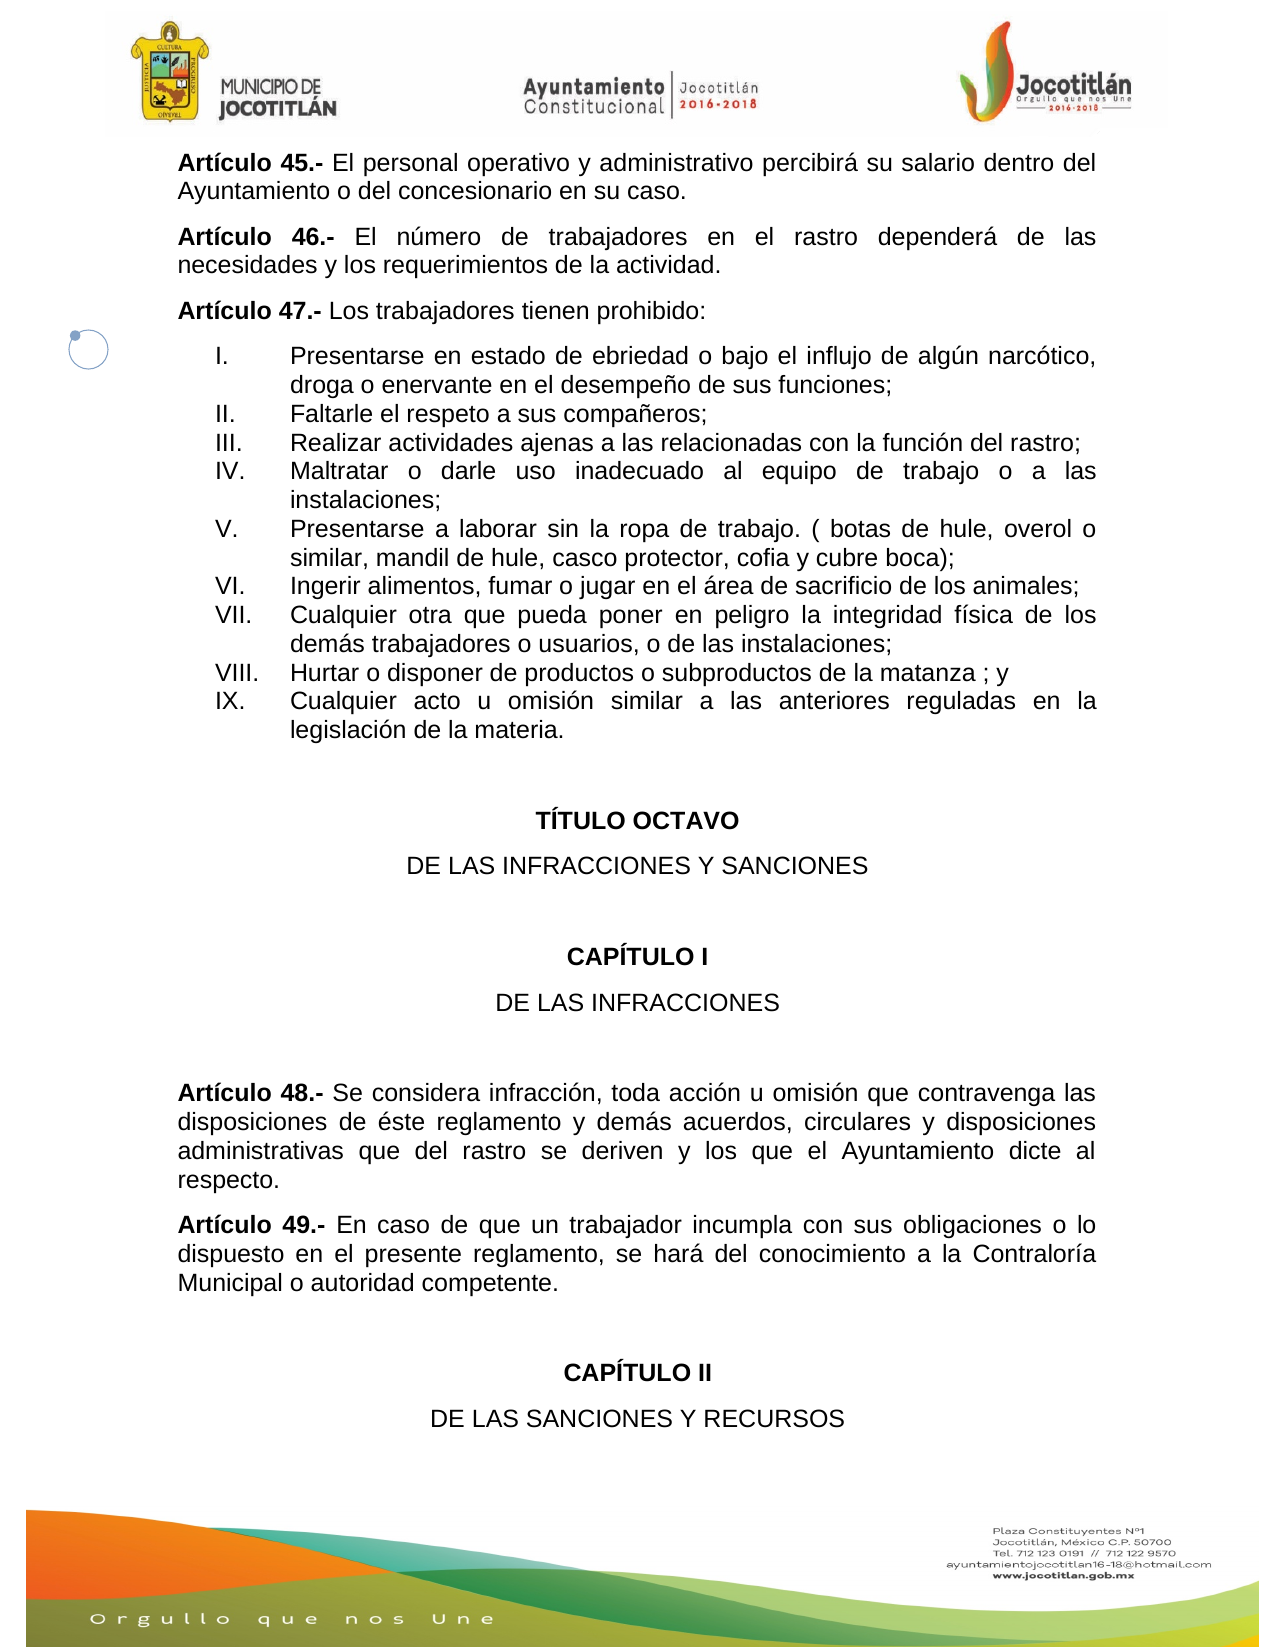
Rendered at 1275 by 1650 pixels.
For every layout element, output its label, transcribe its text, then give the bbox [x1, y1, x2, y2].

list Realizar actividades ajenas a las relacionadas con la función del rastro; [215, 428, 1098, 456]
list Presentarse en estado de ebriedad o bajo el influjo de algún narcótico, droga o enervante en el desempeño de sus funciones; [215, 341, 1098, 399]
text CAPÍTULO I [177, 942, 1098, 971]
text CAPÍTULO II [177, 1358, 1098, 1387]
picture [105, 11, 1168, 137]
list Cualquier otra que pueda poner en peligro la integridad física de los demás trabajadores o usuarios, o de las instalaciones; [215, 600, 1098, 658]
list Cualquier acto u omisión similar a las anteriores reguladas en la legislación de la materia. [215, 686, 1098, 744]
text Artículo 46.- El número de trabajadores en el rastro dependerá de las necesidades y los requerimientos de la actividad. [177, 222, 1098, 279]
text DE LAS INFRACCIONES [177, 988, 1098, 1016]
text DE LAS SANCIONES Y RECURSOS [177, 1404, 1098, 1433]
list Hurtar o disponer de productos o subproductos de la matanza ; y [215, 658, 1098, 686]
list Ingerir alimentos, fumar o jugar en el área de sacrificio de los animales; [215, 571, 1098, 600]
list Presentarse a laborar sin la ropa de trabajo. ( botas de hule, overol o similar, mandil de hule, casco protector, cofia y cubre boca); [215, 514, 1098, 571]
text Artículo 49.- En caso de que un trabajador incumpla con sus obligaciones o lo dispuesto en el presente reglamento, se hará del conocimiento a la Contraloría Municipal o autoridad competente. [177, 1210, 1098, 1296]
list Maltratar o darle uso inadecuado al equipo de trabajo o a las instalaciones; [215, 456, 1098, 514]
text Artículo 47.- Los trabajadores tienen prohibido: [177, 296, 1098, 325]
text Artículo 45.- El personal operativo y administrativo percibirá su salario dentro del Ayuntamiento o del concesionario en su caso. [177, 148, 1098, 205]
text DE LAS INFRACCIONES Y SANCIONES [177, 851, 1098, 880]
text TÍTULO OCTAVO [177, 806, 1098, 835]
text Artículo 48.- Se considera infracción, toda acción u omisión que contravenga las disposiciones de éste reglamento y demás acuerdos, circulares y disposiciones administrativas que del rastro se deriven y los que el Ayuntamiento dicte al respecto. [177, 1078, 1098, 1193]
picture [24, 1502, 1258, 1647]
list Faltarle el respeto a sus compañeros; [215, 399, 1098, 428]
